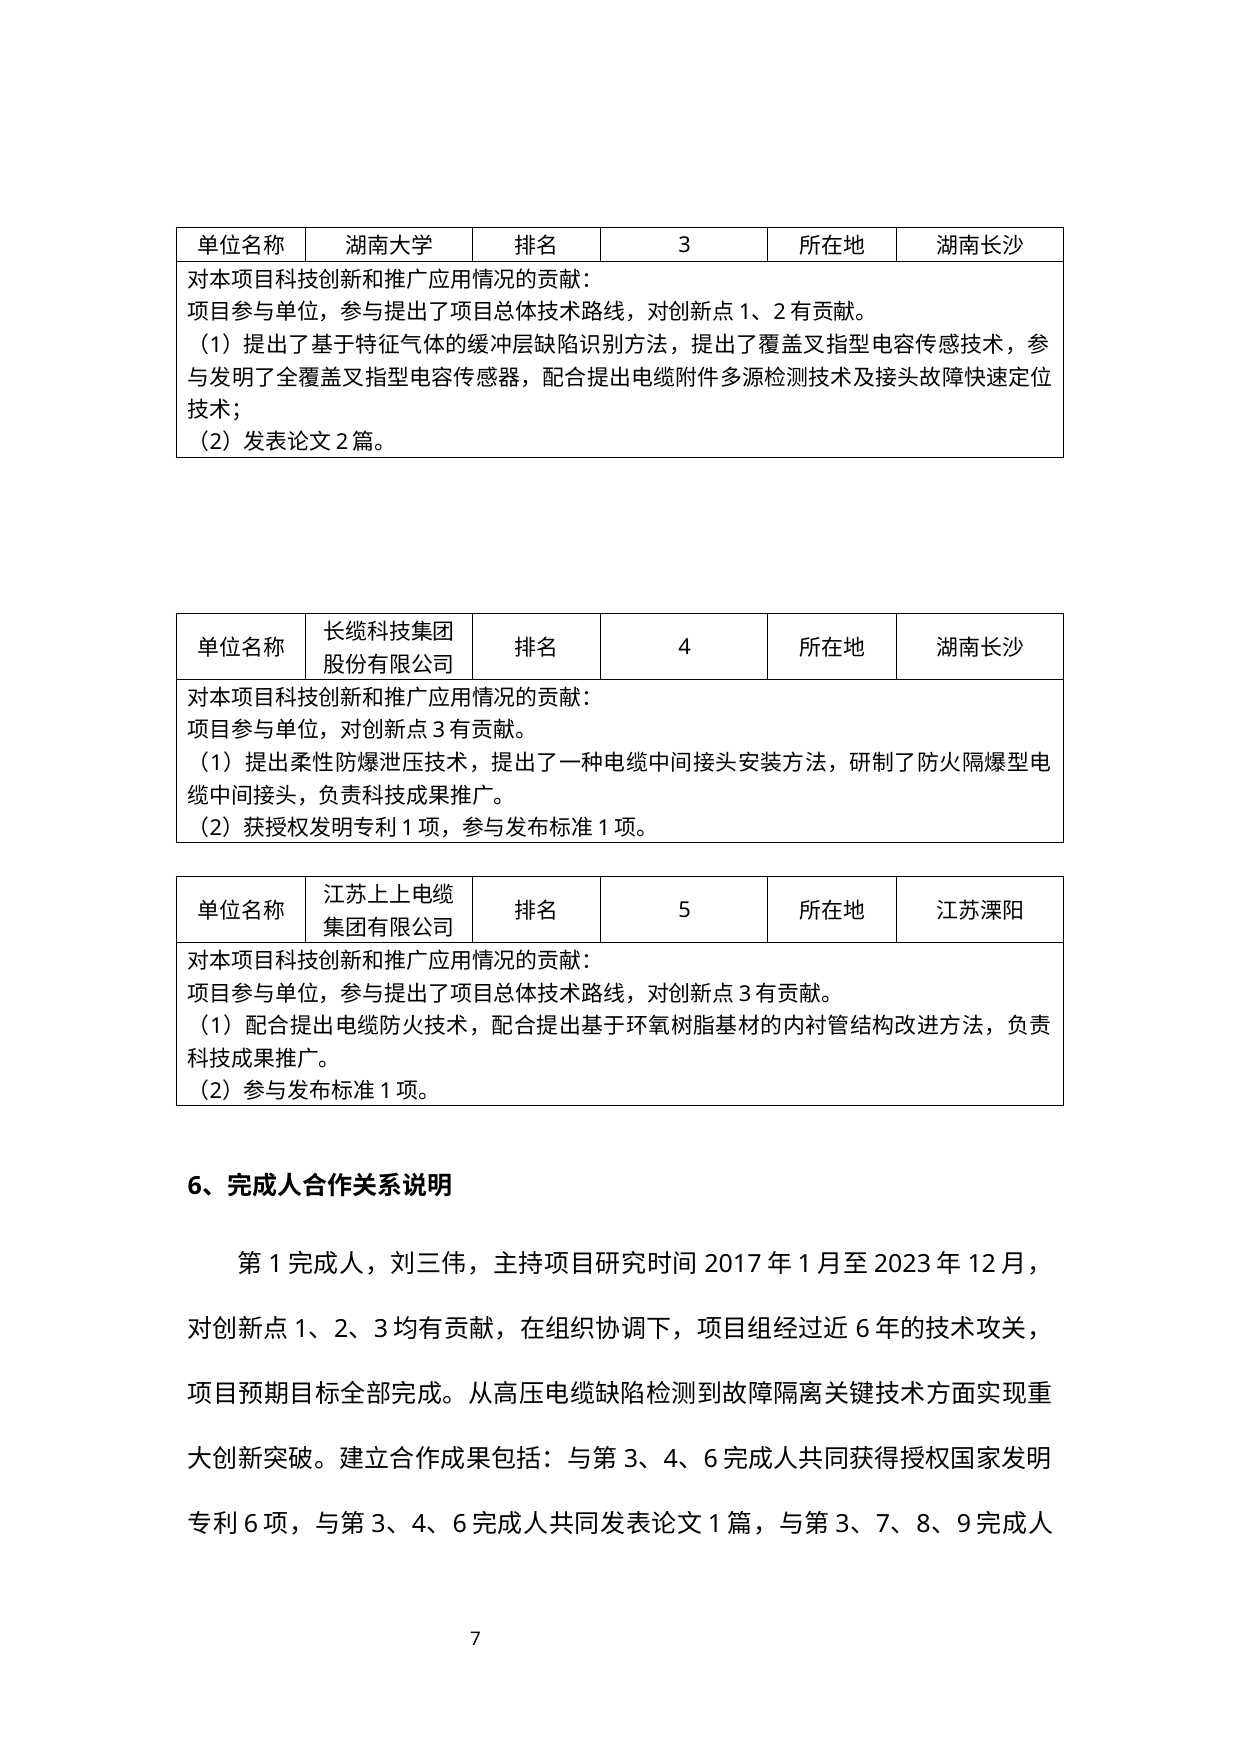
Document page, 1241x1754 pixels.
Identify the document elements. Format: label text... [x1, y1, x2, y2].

table_header 单位名称 [177, 877, 305, 942]
table_header 湖南长沙 [897, 614, 1063, 679]
table_header 所在地 [768, 614, 896, 679]
table_header 3 [601, 228, 767, 261]
table_cell 对本项目科技创新和推广应用情况的贡献： 项目参与单位，对创新点3有贡献。 （1）提出柔性防爆泄压技术，提出了一种电缆中间接头安装方法，研制了防火隔爆型电缆中间接头，负责科技成果推广。 （2）获授权发明专利1项，参与发布标准1项。 [177, 680, 1063, 842]
table_header 湖南长沙 [897, 228, 1063, 261]
table_header 排名 [473, 228, 600, 261]
table_header 单位名称 [177, 614, 305, 679]
table_header 5 [601, 877, 767, 942]
table_header 排名 [473, 614, 600, 679]
table_header 所在地 [768, 228, 896, 261]
text 6、完成人合作关系说明 [187, 1151, 1053, 1216]
table_header 长缆科技集团股份有限公司 [306, 614, 472, 679]
table_header 江苏上上电缆集团有限公司 [306, 877, 472, 942]
table_header 江苏溧阳 [897, 877, 1063, 942]
table_header 所在地 [768, 877, 896, 942]
table_header 4 [601, 614, 767, 679]
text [187, 1229, 1053, 1554]
table_cell 对本项目科技创新和推广应用情况的贡献： 项目参与单位，参与提出了项目总体技术路线，对创新点3有贡献。 （1）配合提出电缆防火技术，配合提出基于环氧树脂基材的内衬管结构改进方法，负责科技成果推广。 （2）参与发布标准1项。 [177, 943, 1063, 1105]
table_header 排名 [473, 877, 600, 942]
table_cell 对本项目科技创新和推广应用情况的贡献： 项目参与单位，参与提出了项目总体技术路线，对创新点1、2有贡献。 提出了基于特征气体的缓冲层缺陷识别方法，提出了覆盖叉指型电容传感技术，参与发明了全覆盖叉指型电容传感器，配合提出电缆附件多源检测技术及接头故障快速定位技术； 发表论文2篇。 [177, 262, 1063, 457]
table_header 湖南大学 [306, 228, 472, 261]
table_header 单位名称 [177, 228, 305, 261]
